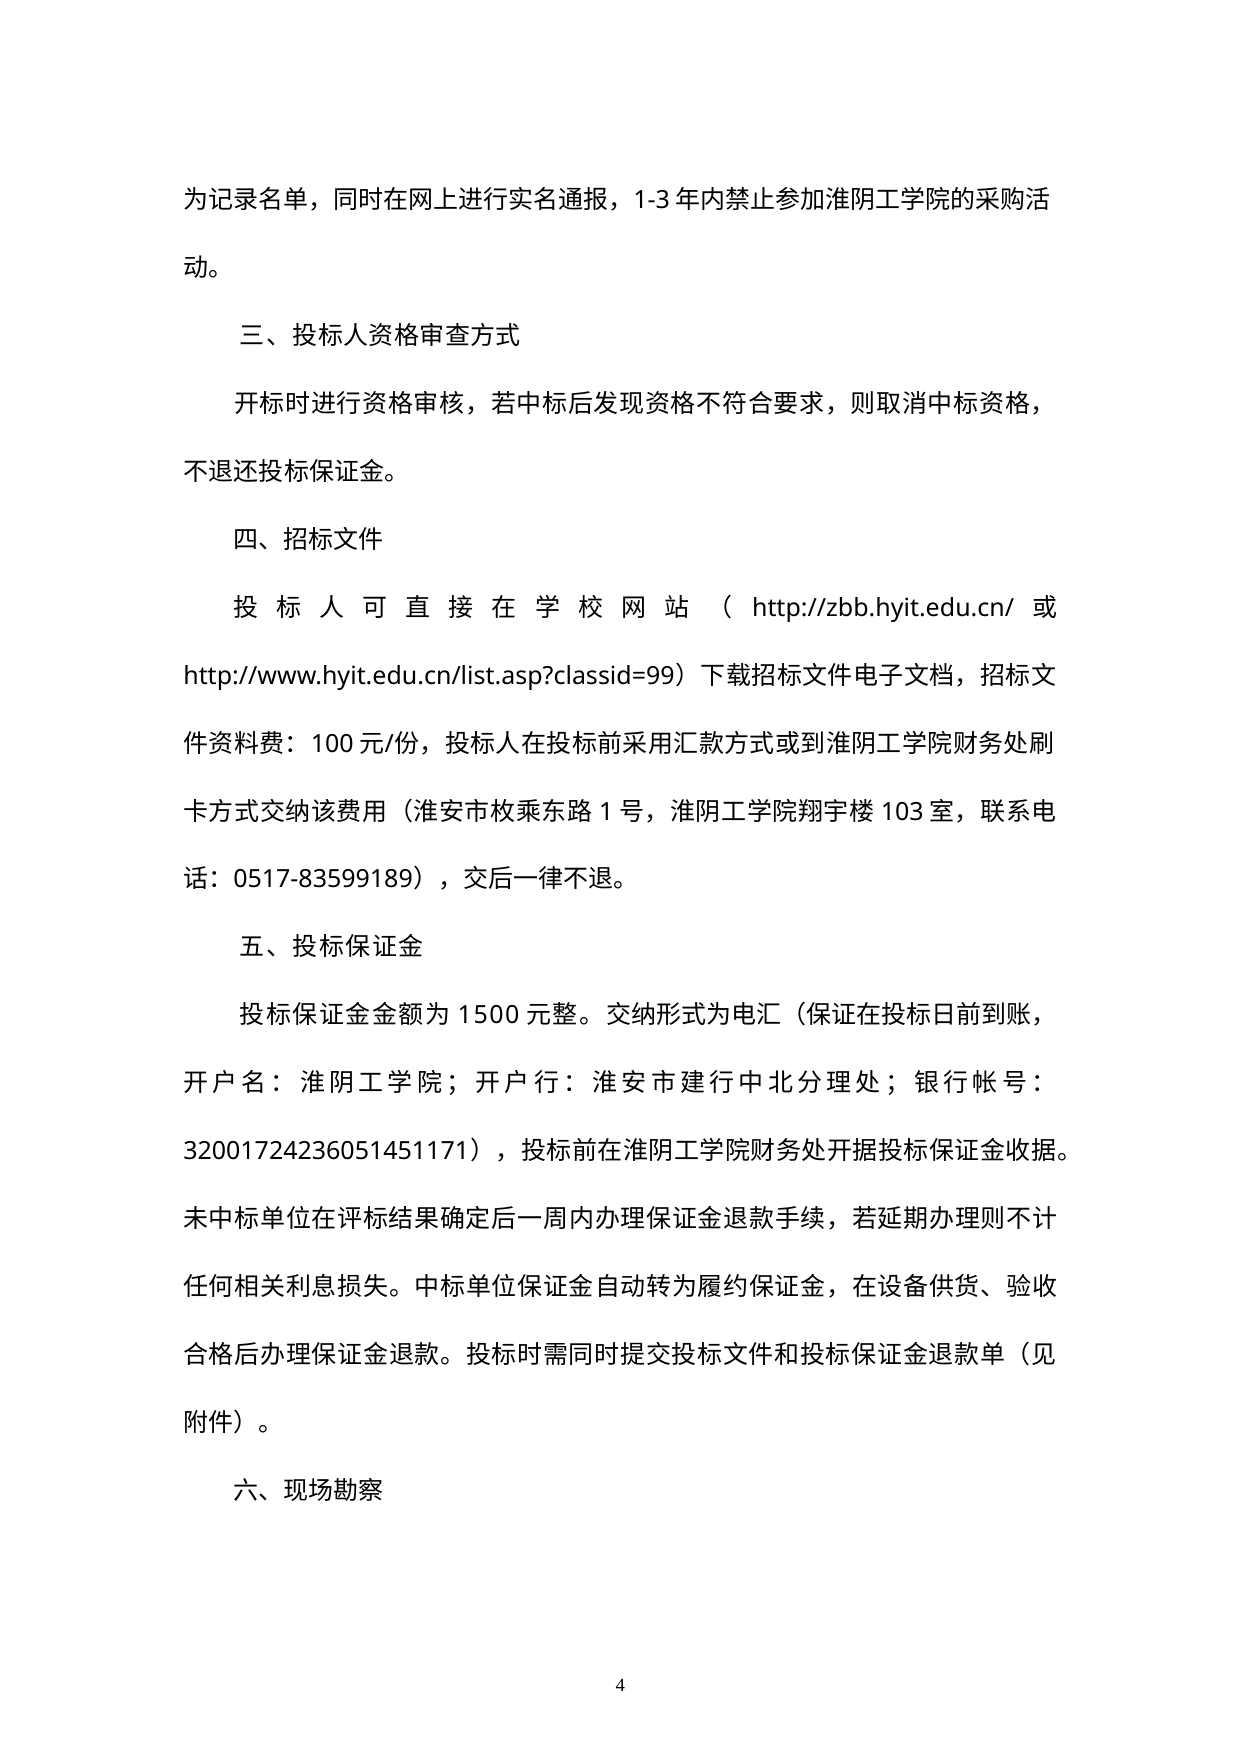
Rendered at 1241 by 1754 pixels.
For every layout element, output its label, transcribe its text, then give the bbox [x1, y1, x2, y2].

text 开标时进行资格审核，若中标后发现资格不符合要求，则取消中标资格，不退还投标保证金。 [183, 368, 1057, 503]
text 六、现场勘察 [183, 1454, 1057, 1522]
text 三、投标人资格审查方式 [183, 300, 1057, 368]
text 投标保证金金额为1500元整。交纳形式为电汇（保证在投标日前到账，开户名：淮阴工学院；开户行：淮安市建行中北分理处；银行帐号：32001724236051451171），投标前在淮阴工学院财务处开据投标保证金收据。未中标单位在评标结果确定后一周内办理保证金退款手续，若延期办理则不计任何相关利息损失。中标单位保证金自动转为履约保证金，在设备供货、验收合格后办理保证金退款。投标时需同时提交投标文件和投标保证金退款单（见附件）。 [183, 979, 1057, 1454]
text 投标人可直接在学校网站（http://zbb.hyit.edu.cn/或 http://www.hyit.edu.cn/list.asp?classid=99）下载招标文件电子文档，招标文件资料费：100元/份，投标人在投标前采用汇款方式或到淮阴工学院财务处刷卡方式交纳该费用（淮安市枚乘东路1号，淮阴工学院翔宇楼103室，联系电话：0517-83599189），交后一律不退。 [183, 571, 1057, 911]
text 五、投标保证金 [183, 911, 1057, 979]
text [183, 164, 1057, 300]
text 四、招标文件 [183, 503, 1057, 571]
